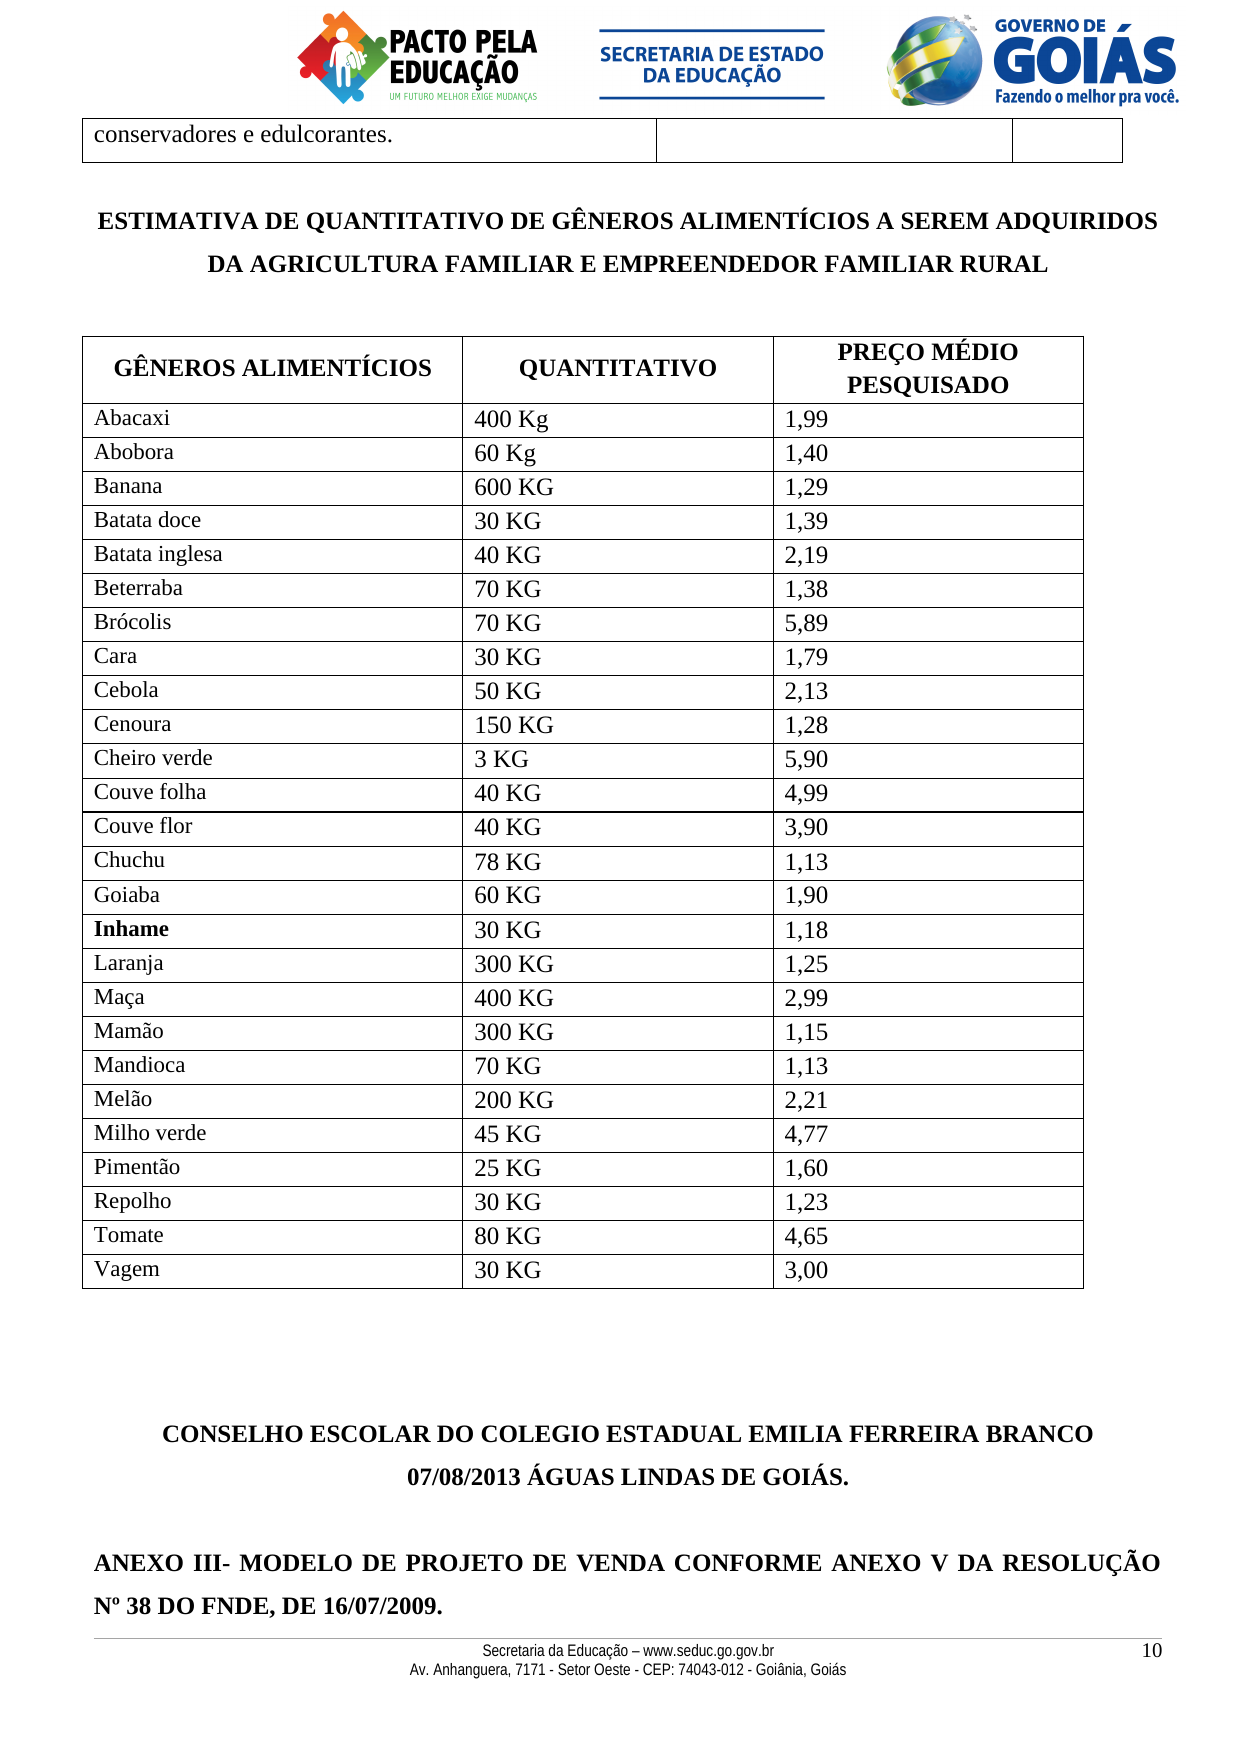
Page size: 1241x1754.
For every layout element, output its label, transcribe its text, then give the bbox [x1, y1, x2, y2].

table_cell 1,40 [774, 438, 1083, 471]
table_cell 60 KG [463, 881, 773, 914]
table_cell 3 KG [463, 744, 773, 777]
table_cell 2,21 [774, 1085, 1083, 1118]
table_cell Tomate [83, 1221, 462, 1254]
table_header GÊNEROS ALIMENTÍCIOS [83, 337, 462, 403]
table_cell 2,19 [774, 540, 1083, 573]
table_cell 3,90 [774, 813, 1083, 846]
table_cell 1,18 [774, 915, 1083, 948]
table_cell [83, 119, 656, 162]
table_cell 1,15 [774, 1017, 1083, 1050]
table_cell 150 KG [463, 710, 773, 743]
table_cell Abobora [83, 438, 462, 471]
table_cell 1,28 [774, 710, 1083, 743]
table_cell Pimentão [83, 1153, 462, 1186]
table_cell Cara [83, 642, 462, 675]
table_cell 4,99 [774, 779, 1083, 811]
table_cell 45 KG [463, 1119, 773, 1152]
table_cell Cheiro verde [83, 744, 462, 777]
table_cell 30 KG [463, 915, 773, 948]
table_cell 300 KG [463, 949, 773, 982]
table_cell 1,25 [774, 949, 1083, 982]
table_cell Maça [83, 983, 462, 1016]
table_cell Inhame [83, 915, 462, 948]
table_cell 5,89 [774, 608, 1083, 641]
table_cell 400 Kg [463, 404, 773, 437]
table_cell Repolho [83, 1187, 462, 1220]
table_cell Mandioca [83, 1051, 462, 1084]
text CONSELHO ESCOLAR DO COLEGIO ESTADUAL EMILIA FERREIRA BRANCO [94, 1419, 1162, 1447]
table_cell 200 KG [463, 1085, 773, 1118]
table_cell Cebola [83, 676, 462, 709]
text ESTIMATIVA DE QUANTITATIVO DE GÊNEROS ALIMENTÍCIOS A SEREM ADQUIRIDOS DA AGRICULTURA FAMILIAR E EMPREENDEDOR FAMILIAR RURAL [94, 206, 1162, 278]
table_cell 30 KG [463, 642, 773, 675]
table_cell 78 KG [463, 847, 773, 879]
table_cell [657, 119, 1012, 162]
table_cell 1,23 [774, 1187, 1083, 1220]
table_header PREÇO MÉDIO PESQUISADO [774, 337, 1083, 403]
table_cell 1,90 [774, 881, 1083, 914]
table_cell Vagem [83, 1255, 462, 1288]
table_cell Kg [1013, 119, 1122, 162]
table_cell Batata doce [83, 506, 462, 539]
table_cell Banana [83, 472, 462, 505]
table_cell 600 KG [463, 472, 773, 505]
table_cell Chuchu [83, 847, 462, 879]
table_cell 30 KG [463, 506, 773, 539]
table_cell 1,38 [774, 574, 1083, 607]
table_cell 40 KG [463, 813, 773, 846]
table_cell Goiaba [83, 881, 462, 914]
table_cell 30 KG [463, 1187, 773, 1220]
table_cell 80 KG [463, 1221, 773, 1254]
table_cell 1,29 [774, 472, 1083, 505]
table_cell Couve folha [83, 779, 462, 811]
table_cell 2,99 [774, 983, 1083, 1016]
table_cell 2,13 [774, 676, 1083, 709]
picture [288, 6, 1186, 115]
table_cell Milho verde [83, 1119, 462, 1152]
table_cell Couve flor [83, 813, 462, 846]
table_cell 400 KG [463, 983, 773, 1016]
table_cell 4,77 [774, 1119, 1083, 1152]
table_cell 3,00 [774, 1255, 1083, 1288]
table_cell 70 KG [463, 574, 773, 607]
text 07/08/2013 ÁGUAS LINDAS DE GOIÁS. [94, 1462, 1162, 1491]
table_cell 40 KG [463, 779, 773, 811]
table_cell 70 KG [463, 1051, 773, 1084]
table_cell 4,65 [774, 1221, 1083, 1254]
table_cell Batata inglesa [83, 540, 462, 573]
table_cell Brócolis [83, 608, 462, 641]
table_cell 1,60 [774, 1153, 1083, 1186]
table_cell 1,39 [774, 506, 1083, 539]
table_cell 60 Kg [463, 438, 773, 471]
table_cell 300 KG [463, 1017, 773, 1050]
table_cell Melão [83, 1085, 462, 1118]
table_cell 30 KG [463, 1255, 773, 1288]
table_cell Beterraba [83, 574, 462, 607]
table_cell 5,90 [774, 744, 1083, 777]
table_cell Mamão [83, 1017, 462, 1050]
table_cell 1,13 [774, 1051, 1083, 1084]
table_cell Abacaxi [83, 404, 462, 437]
table_cell 40 KG [463, 540, 773, 573]
text ANEXO III- MODELO DE PROJETO DE VENDA CONFORME ANEXO V DA RESOLUÇÃO Nº 38 DO FNDE, DE 16/07/2009. [94, 1548, 1162, 1620]
table_cell 50 KG [463, 676, 773, 709]
table_cell Cenoura [83, 710, 462, 743]
table_cell 1,99 [774, 404, 1083, 437]
table_cell 1,13 [774, 847, 1083, 879]
table_cell 1,79 [774, 642, 1083, 675]
table_cell 25 KG [463, 1153, 773, 1186]
table_header QUANTITATIVO [463, 337, 773, 403]
table_cell Laranja [83, 949, 462, 982]
table_cell 70 KG [463, 608, 773, 641]
